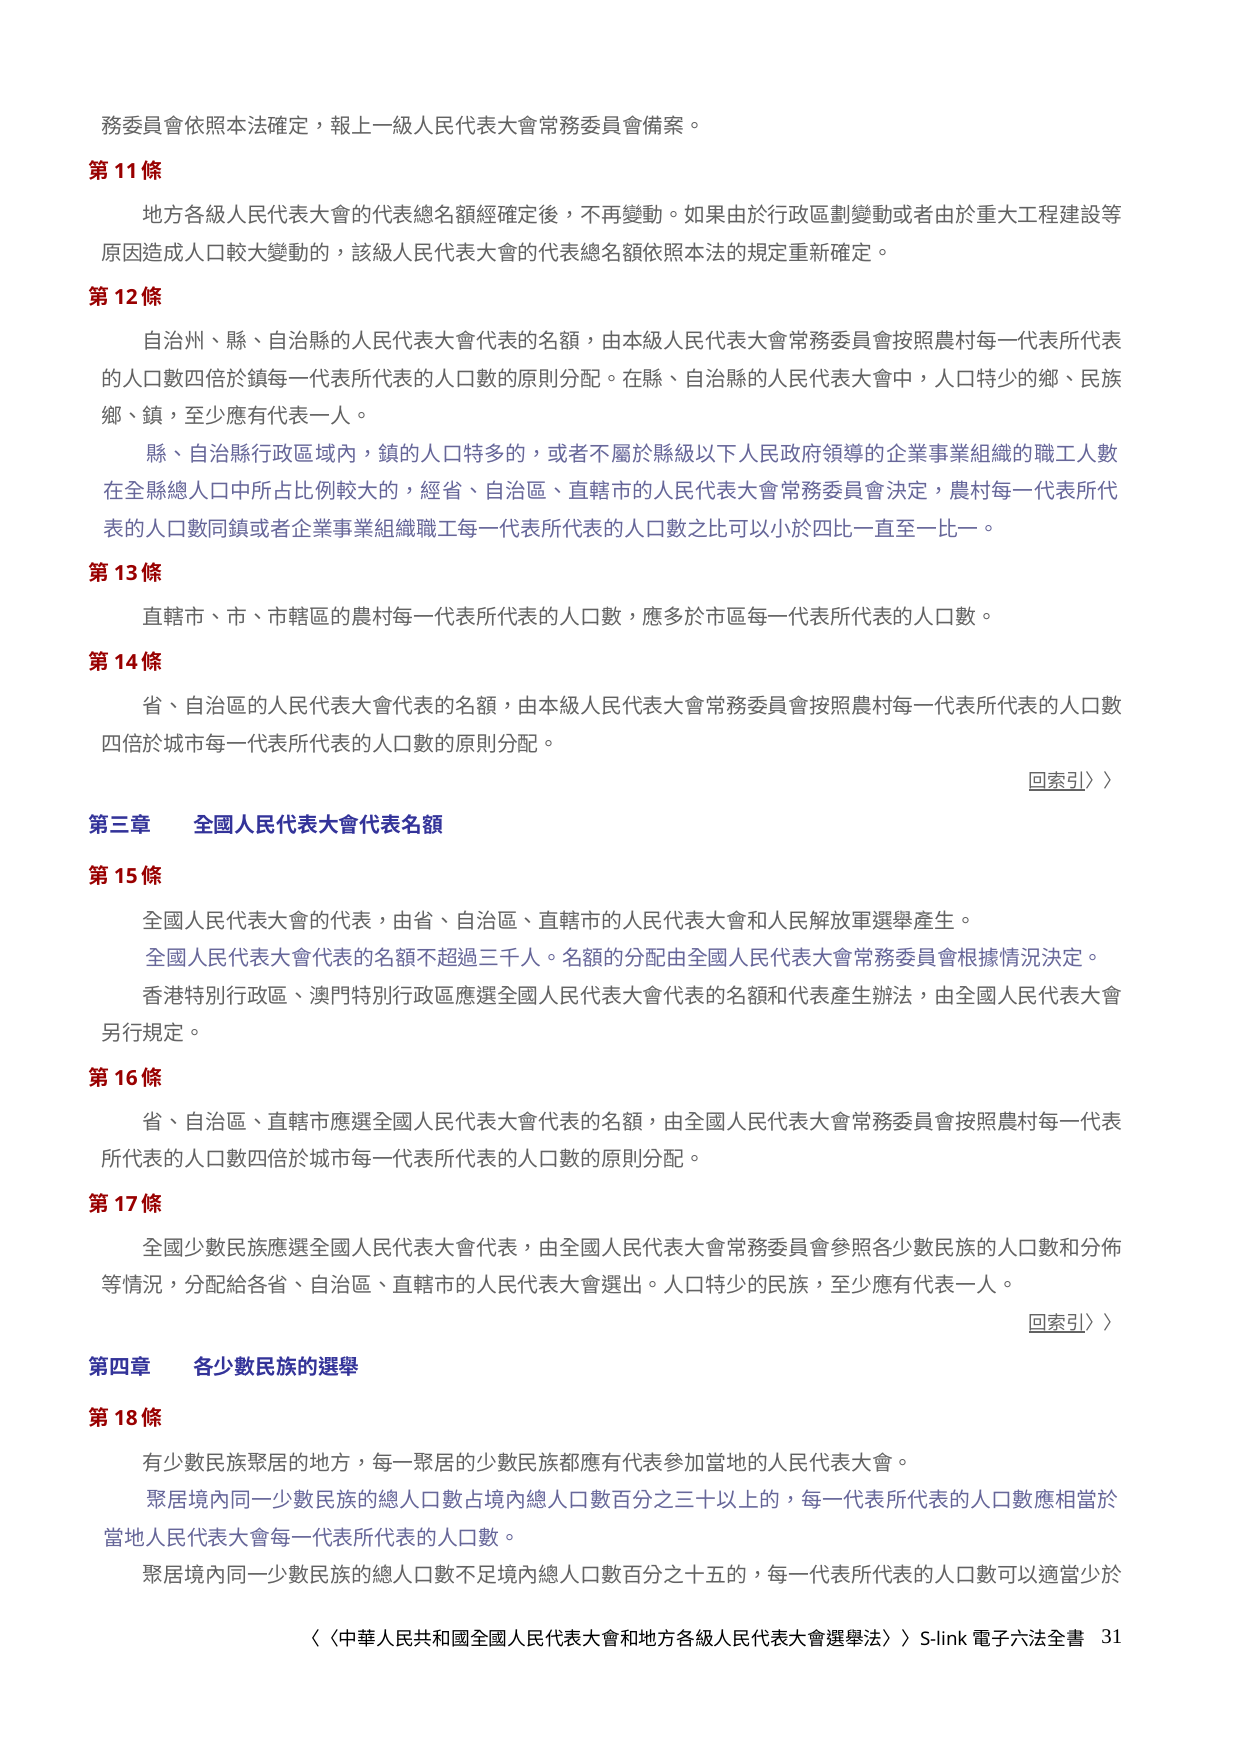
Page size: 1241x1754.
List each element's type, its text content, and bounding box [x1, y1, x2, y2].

subtitle 第12條 [89, 280, 1122, 310]
subtitle 第四章 各少數民族的選舉 [89, 1351, 1122, 1381]
subtitle 第三章 全國人民代表大會代表名額 [89, 808, 1122, 839]
text 自治州、縣、自治縣的人民代表大會代表的名額，由本級人民代表大會常務委員會按照農村每一代表所代表的人口數四倍於鎮每一代表所代表的人口數的原則分配。在縣、自治縣的人民代表大會中，人口特少的鄉、民族鄉、鎮，至少應有代表一人。 [101, 321, 1122, 433]
text 省、自治區、直轄市應選全國人民代表大會代表的名額，由全國人民代表大會常務委員會按照農村每一代表所代表的人口數四倍於城市每一代表所代表的人口數的原則分配。 [101, 1101, 1122, 1176]
subtitle 第16條 [89, 1061, 1122, 1091]
subtitle 第11條 [89, 154, 1122, 184]
subtitle 第13條 [89, 556, 1122, 587]
text 全國人民代表大會代表的名額不超過三千人。名額的分配由全國人民代表大會常務委員會根據情況決定。 [103, 938, 1122, 975]
text 全國人民代表大會的代表，由省、自治區、直轄市的人民代表大會和人民解放軍選舉產生。 [101, 900, 1122, 938]
text 回索引〉〉 [101, 761, 1122, 798]
text 香港特別行政區、澳門特別行政區應選全國人民代表大會代表的名額和代表產生辦法，由全國人民代表大會另行規定。 [101, 975, 1122, 1050]
text 縣、自治縣行政區域內，鎮的人口特多的，或者不屬於縣級以下人民政府領導的企業事業組織的職工人數在全縣總人口中所占比例較大的，經省、自治區、直轄市的人民代表大會常務委員會決定，農村每一代表所代表的人口數同鎮或者企業事業組織職工每一代表所代表的人口數之比可以小於四比一直至一比一。 [103, 433, 1122, 546]
subtitle 第17條 [89, 1187, 1122, 1217]
subtitle 第14條 [89, 645, 1122, 675]
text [101, 1555, 1122, 1592]
text 回索引〉〉 [101, 1303, 1122, 1340]
text 地方各級人民代表大會的代表總名額經確定後，不再變動。如果由於行政區劃變動或者由於重大工程建設等原因造成人口較大變動的，該級人民代表大會的代表總名額依照本法的規定重新確定。 [101, 195, 1122, 270]
text 省、自治區的人民代表大會代表的名額，由本級人民代表大會常務委員會按照農村每一代表所代表的人口數四倍於城市每一代表所代表的人口數的原則分配。 [101, 686, 1122, 761]
subtitle 第18條 [89, 1402, 1122, 1432]
text 直轄市、市、市轄區的農村每一代表所代表的人口數，應多於市區每一代表所代表的人口數。 [101, 597, 1122, 634]
subtitle 第15條 [89, 859, 1122, 890]
text 聚居境內同一少數民族的總人口數占境內總人口數百分之三十以上的，每一代表所代表的人口數應相當於當地人民代表大會每一代表所代表的人口數。 [103, 1480, 1122, 1555]
text 有少數民族聚居的地方，每一聚居的少數民族都應有代表參加當地的人民代表大會。 [101, 1442, 1122, 1480]
text 全國少數民族應選全國人民代表大會代表，由全國人民代表大會常務委員會參照各少數民族的人口數和分佈等情況，分配給各省、自治區、直轄市的人民代表大會選出。人口特少的民族，至少應有代表一人。 [101, 1228, 1122, 1303]
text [101, 106, 1122, 143]
